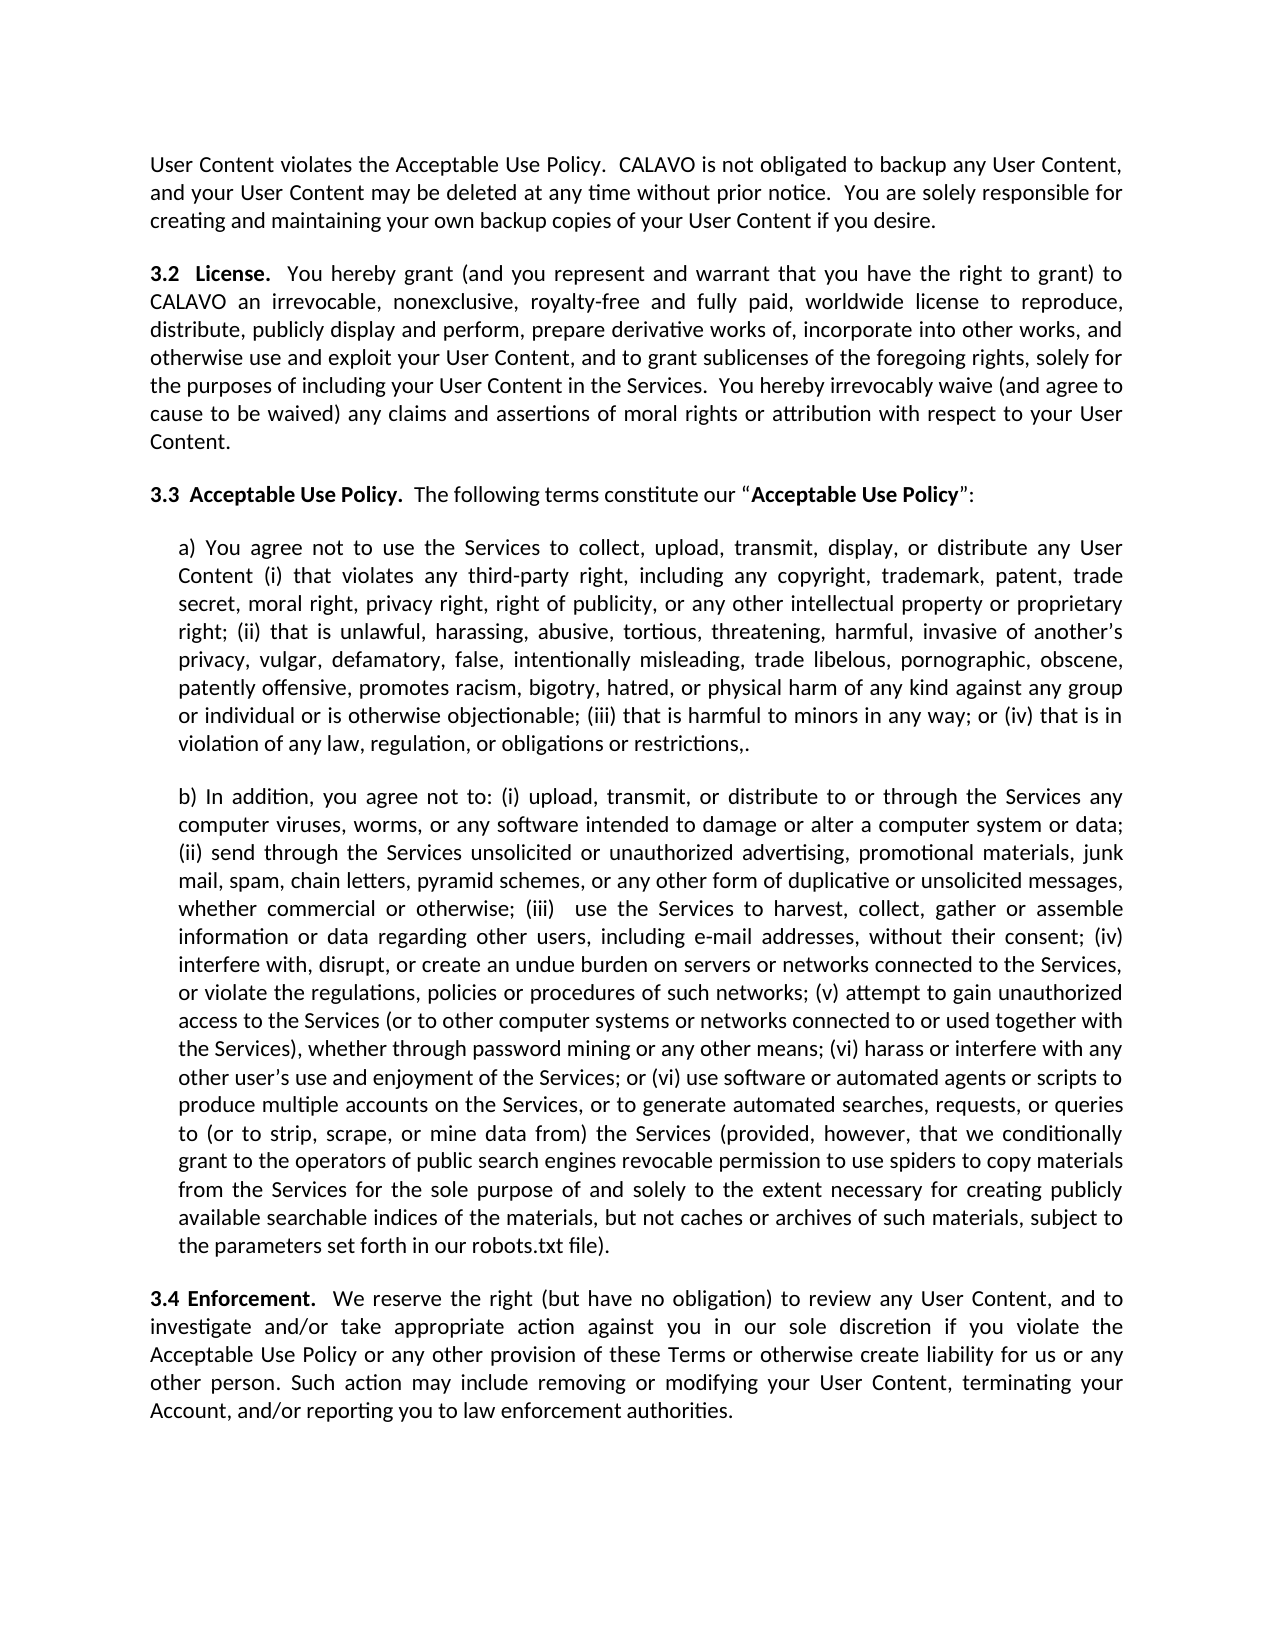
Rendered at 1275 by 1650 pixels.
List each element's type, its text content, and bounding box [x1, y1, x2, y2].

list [150, 150, 1125, 234]
list a) You agree not to use the Services to collect, upload, transmit, display, or distribute any User Content (i) that violates any third-party right, including any copyright, trademark, patent, trade secret, moral right, privacy right, right of publicity, or any other intellectual property or proprietary right; (ii) that is unlawful, harassing, abusive, tortious, threatening, harmful, invasive of another’s privacy, vulgar, defamatory, false, intentionally misleading, trade libelous, pornographic, obscene, patently offensive, promotes racism, bigotry, hatred, or physical harm of any kind against any group or individual or is otherwise objectionable; (iii) that is harmful to minors in any way; or (iv) that is in violation of any law, regulation, or obligations or restrictions,. [178, 533, 1125, 757]
list b) In addition, you agree not to: (i) upload, transmit, or distribute to or through the Services any computer viruses, worms, or any software intended to damage or alter a computer system or data; (ii) send through the Services unsolicited or unauthorized advertising, promotional materials, junk mail, spam, chain letters, pyramid schemes, or any other form of duplicative or unsolicited messages, whether commercial or otherwise; (iii) use the Services to harvest, collect, gather or assemble information or data regarding other users, including e-mail addresses, without their consent; (iv) interfere with, disrupt, or create an undue burden on servers or networks connected to the Services, or violate the regulations, policies or procedures of such networks; (v) attempt to gain unauthorized access to the Services (or to other computer systems or networks connected to or used together with the Services), whether through password mining or any other means; (vi) harass or interfere with any other user’s use and enjoyment of the Services; or (vi) use software or automated agents or scripts to produce multiple accounts on the Services, or to generate automated searches, requests, or queries to (or to strip, scrape, or mine data from) the Services (provided, however, that we conditionally grant to the operators of public search engines revocable permission to use spiders to copy materials from the Services for the sole purpose of and solely to the extent necessary for creating publicly available searchable indices of the materials, but not caches or archives of such materials, subject to the parameters set forth in our robots.txt file). [178, 782, 1125, 1259]
list 3.3 Acceptable Use Policy. The following terms constitute our “Acceptable Use Policy”: [150, 480, 1125, 508]
list 3.4 Enforcement. We reserve the right (but have no obligation) to review any User Content, and to investigate and/or take appropriate action against you in our sole discretion if you violate the Acceptable Use Policy or any other provision of these Terms or otherwise create liability for us or any other person. Such action may include removing or modifying your User Content, terminating your Account, and/or reporting you to law enforcement authorities. [150, 1284, 1125, 1424]
list 3.2 License. You hereby grant (and you represent and warrant that you have the right to grant) to CALAVO an irrevocable, nonexclusive, royalty-free and fully paid, worldwide license to reproduce, distribute, publicly display and perform, prepare derivative works of, incorporate into other works, and otherwise use and exploit your User Content, and to grant sublicenses of the foregoing rights, solely for the purposes of including your User Content in the Services. You hereby irrevocably waive (and agree to cause to be waived) any claims and assertions of moral rights or attribution with respect to your User Content. [150, 259, 1125, 455]
